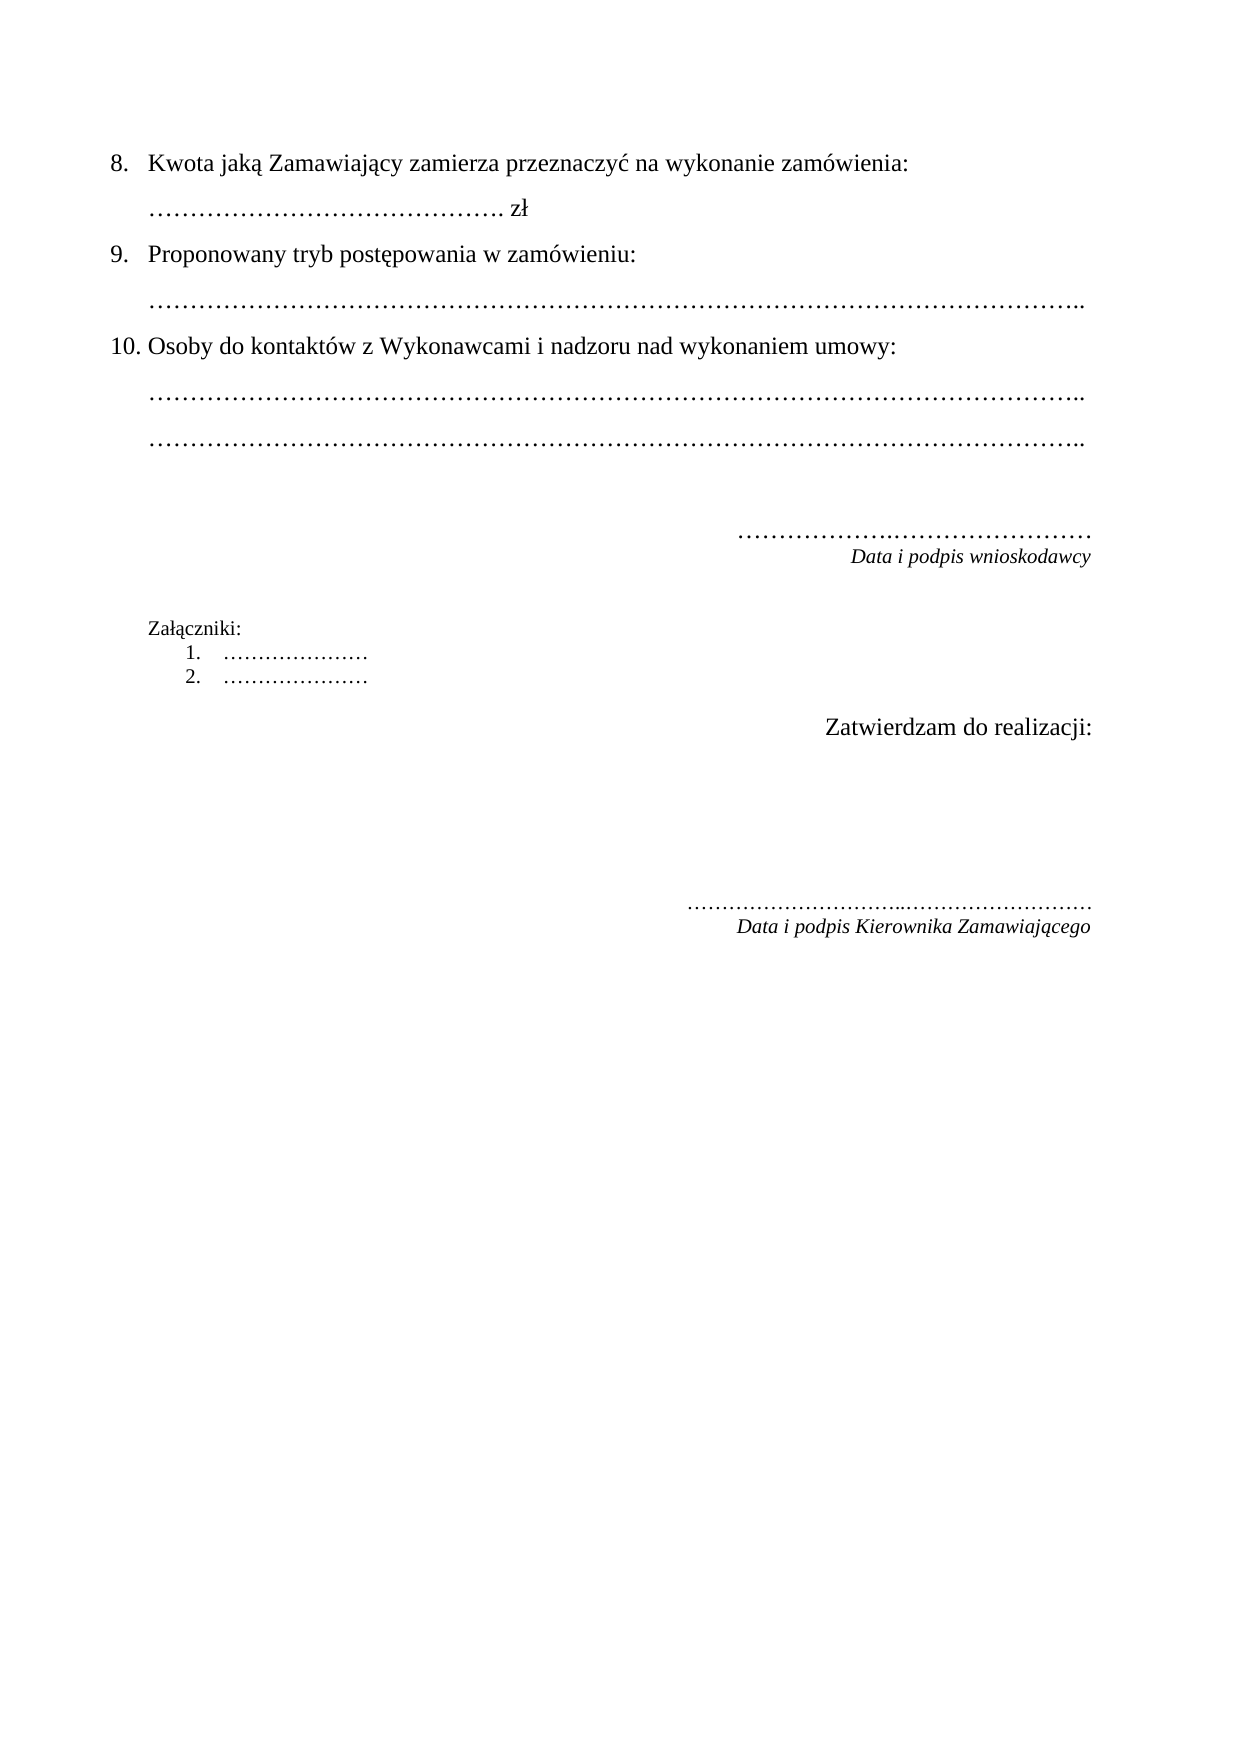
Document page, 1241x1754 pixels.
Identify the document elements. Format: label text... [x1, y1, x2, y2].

text Data i podpis Kierownika Zamawiającego [148, 914, 1093, 938]
list ………………………………………………………………………………………………….. [148, 423, 1093, 452]
list Kwota jaką Zamawiający zamierza przeznaczyć na wykonanie zamówienia: [110, 148, 1093, 176]
text …………………………..……………………… [148, 890, 1093, 914]
list ……………….…………………… [148, 515, 1093, 544]
list ……………………………………. zł [148, 193, 1093, 222]
list Osoby do kontaktów z Wykonawcami i nadzoru nad wykonaniem umowy: [110, 331, 1093, 360]
text Zatwierdzam do realizacji: [148, 712, 1093, 741]
list ………………… [185, 640, 1093, 664]
list Załączniki: [148, 616, 1093, 640]
list Proponowany tryb postępowania w zamówieniu: [110, 239, 1093, 268]
list ………………………………………………………………………………………………….. [148, 285, 1093, 314]
list ………………… [185, 664, 1093, 688]
list Data i podpis wnioskodawcy [148, 544, 1093, 568]
list ………………………………………………………………………………………………….. [148, 377, 1093, 406]
